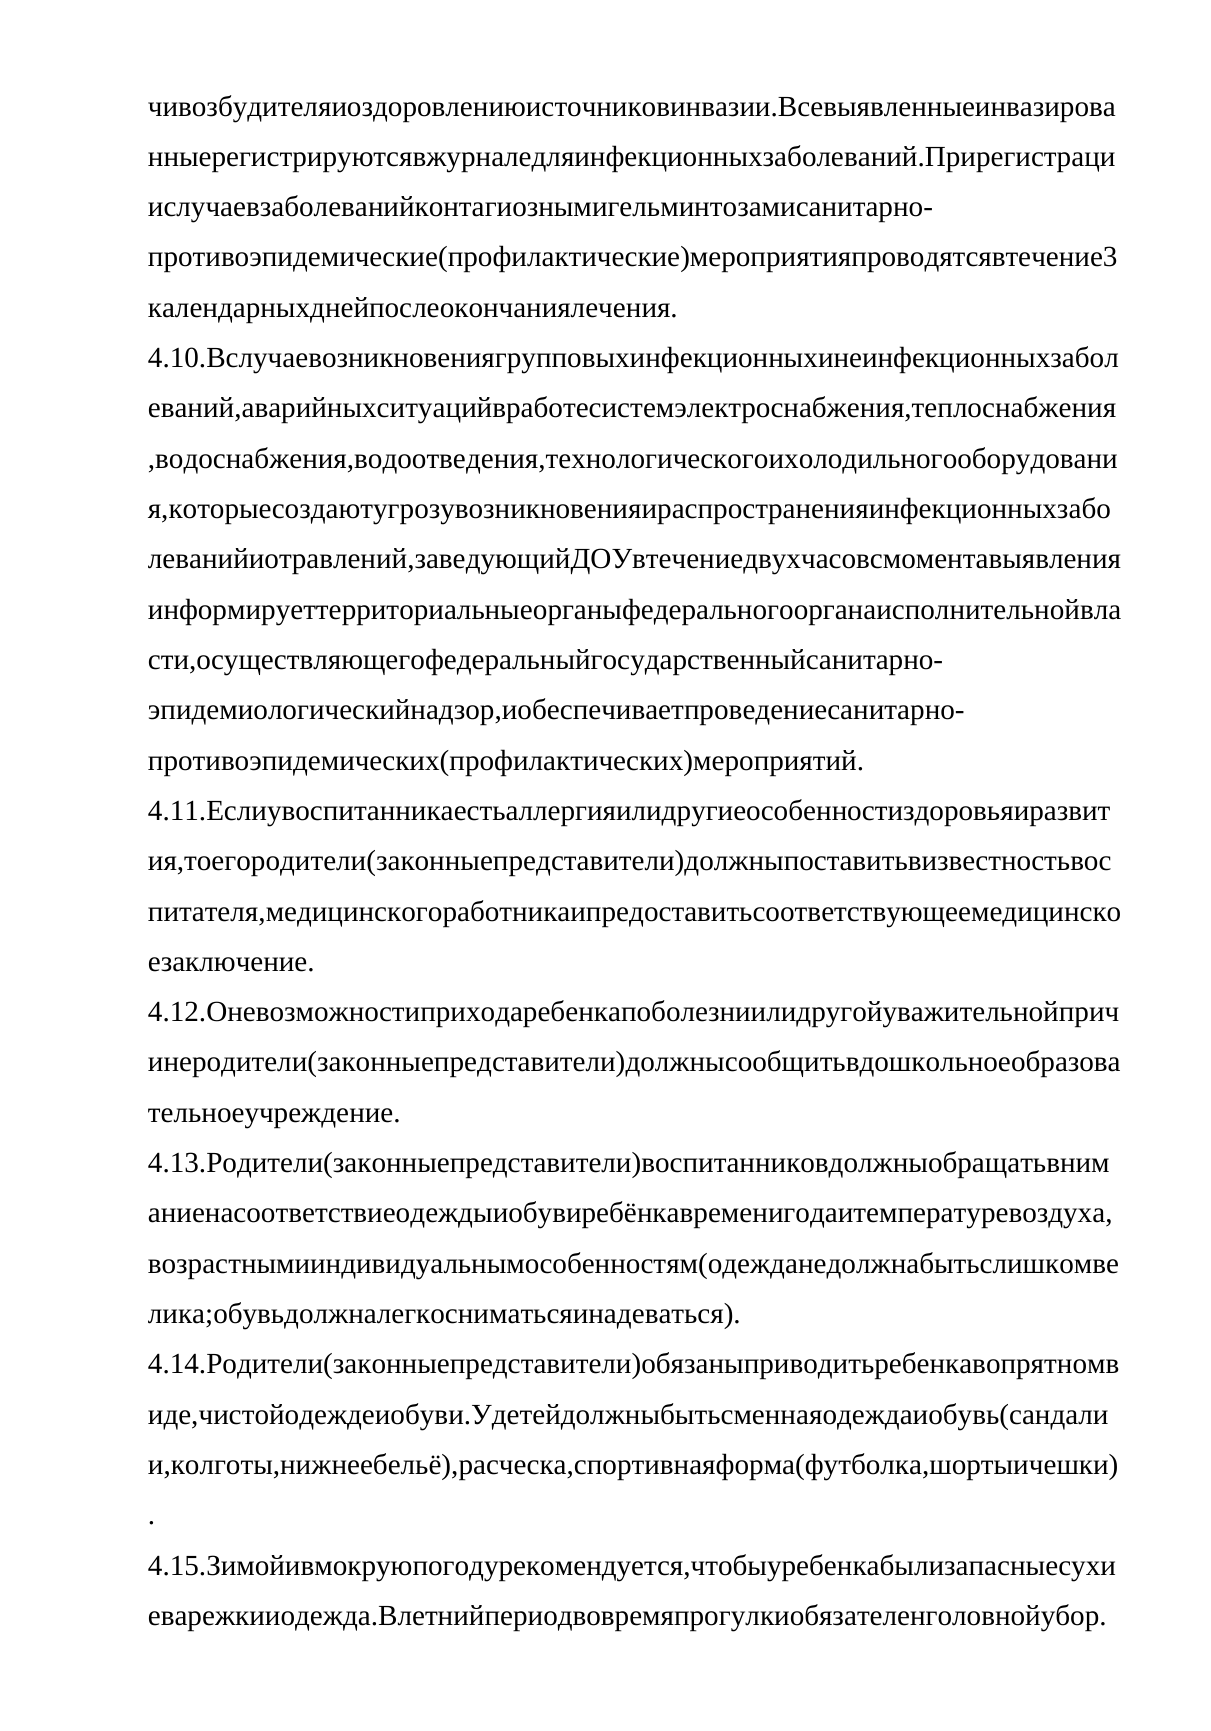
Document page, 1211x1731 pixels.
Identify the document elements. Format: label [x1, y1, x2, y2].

text [148, 89, 1122, 1632]
